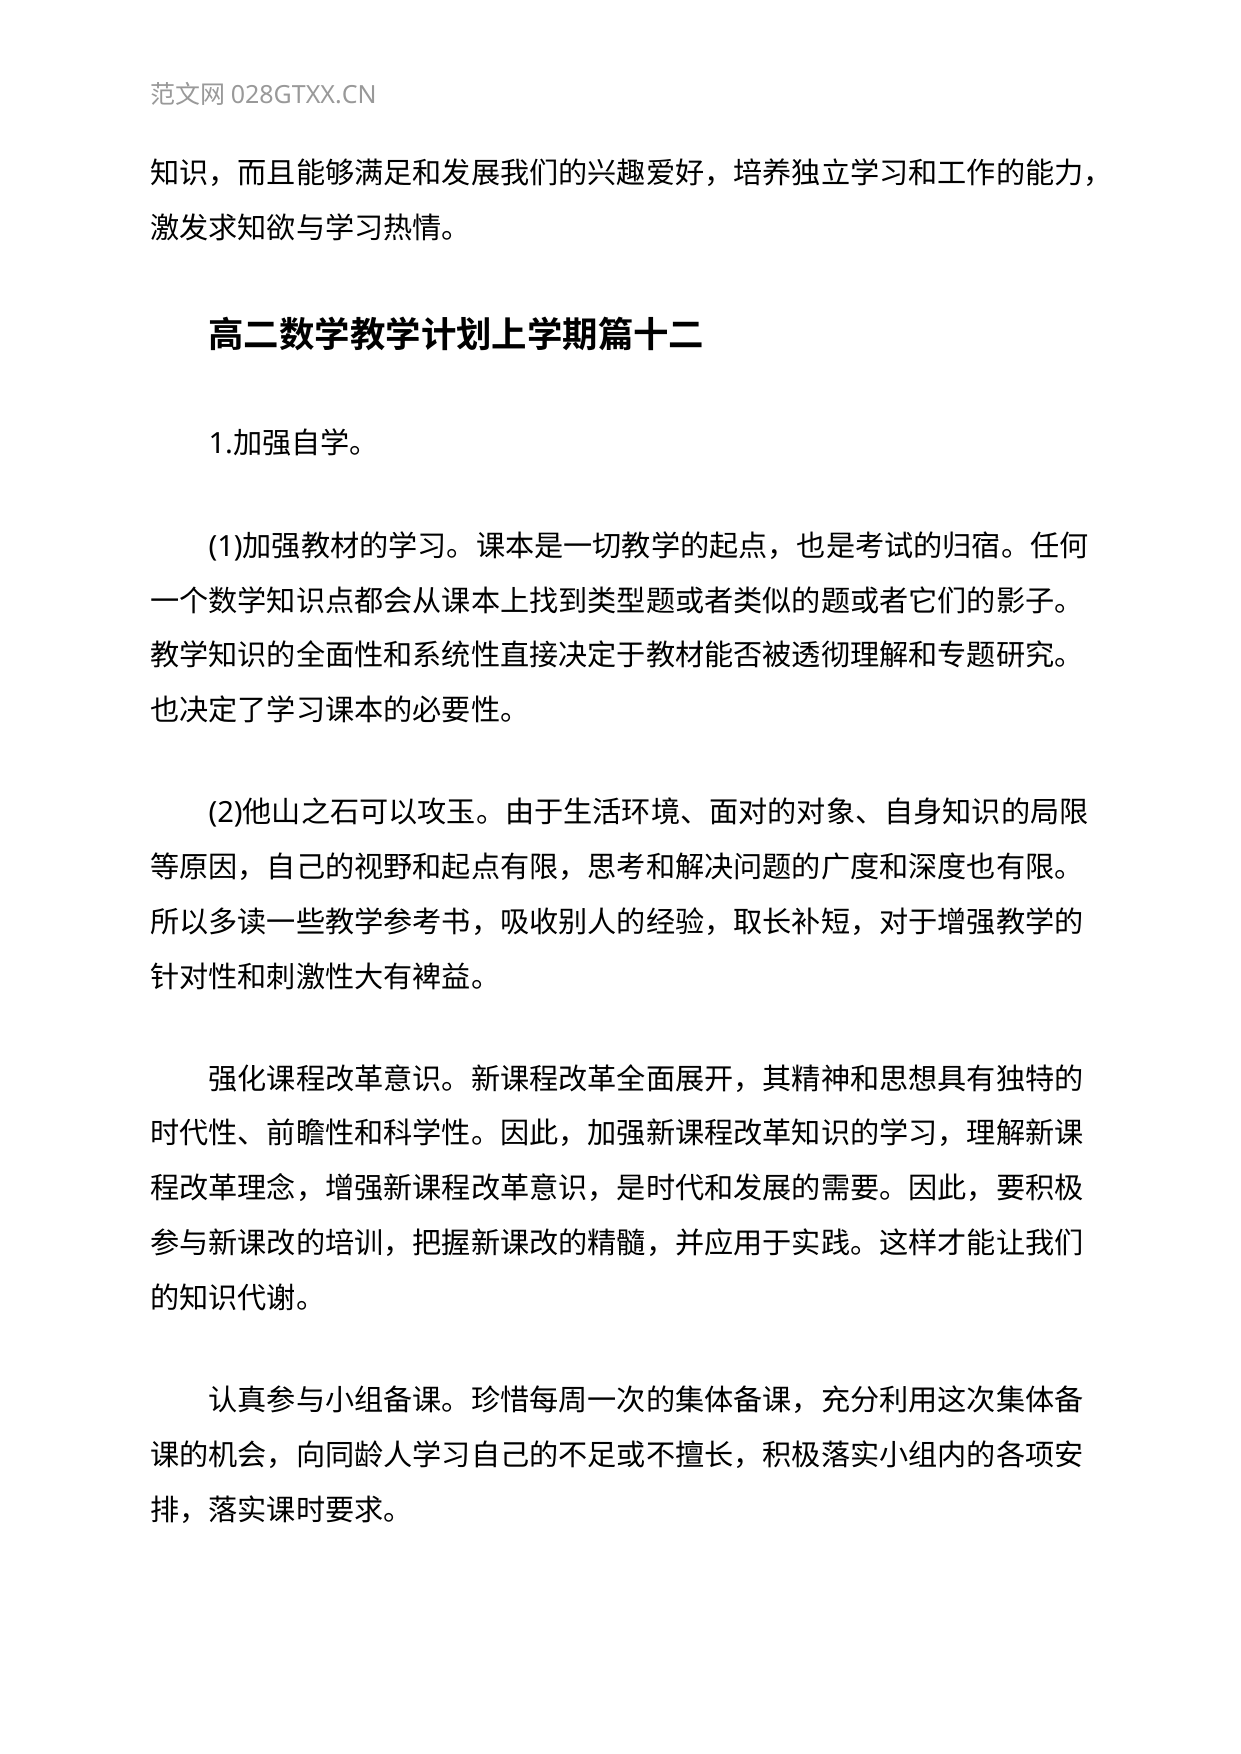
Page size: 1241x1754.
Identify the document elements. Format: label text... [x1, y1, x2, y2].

text (1)加强教材的学习。课本是一切教学的起点，也是考试的归宿。任何一个数学知识点都会从课本上找到类型题或者类似的题或者它们的影子。教学知识的全面性和系统性直接决定于教材能否被透彻理解和专题研究。也决定了学习课本的必要性。 [150, 522, 1090, 729]
text (2)他山之石可以攻玉。由于生活环境、面对的对象、自身知识的局限等原因，自己的视野和起点有限，思考和解决问题的广度和深度也有限。所以多读一些教学参考书，吸收别人的经验，取长补短，对于增强教学的针对性和刺激性大有裨益。 [150, 789, 1090, 996]
text 强化课程改革意识。新课程改革全面展开，其精神和思想具有独特的时代性、前瞻性和科学性。因此，加强新课程改革知识的学习，理解新课程改革理念，增强新课程改革意识，是时代和发展的需要。因此，要积极参与新课改的培训，把握新课改的精髓，并应用于实践。这样才能让我们的知识代谢。 [150, 1055, 1090, 1317]
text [150, 150, 1090, 247]
text 高二数学教学计划上学期篇十二 [150, 307, 1090, 358]
text 1.加强自学。 [150, 420, 1090, 462]
text 认真参与小组备课。珍惜每周一次的集体备课，充分利用这次集体备课的机会，向同龄人学习自己的不足或不擅长，积极落实小组内的各项安排，落实课时要求。 [150, 1377, 1090, 1529]
